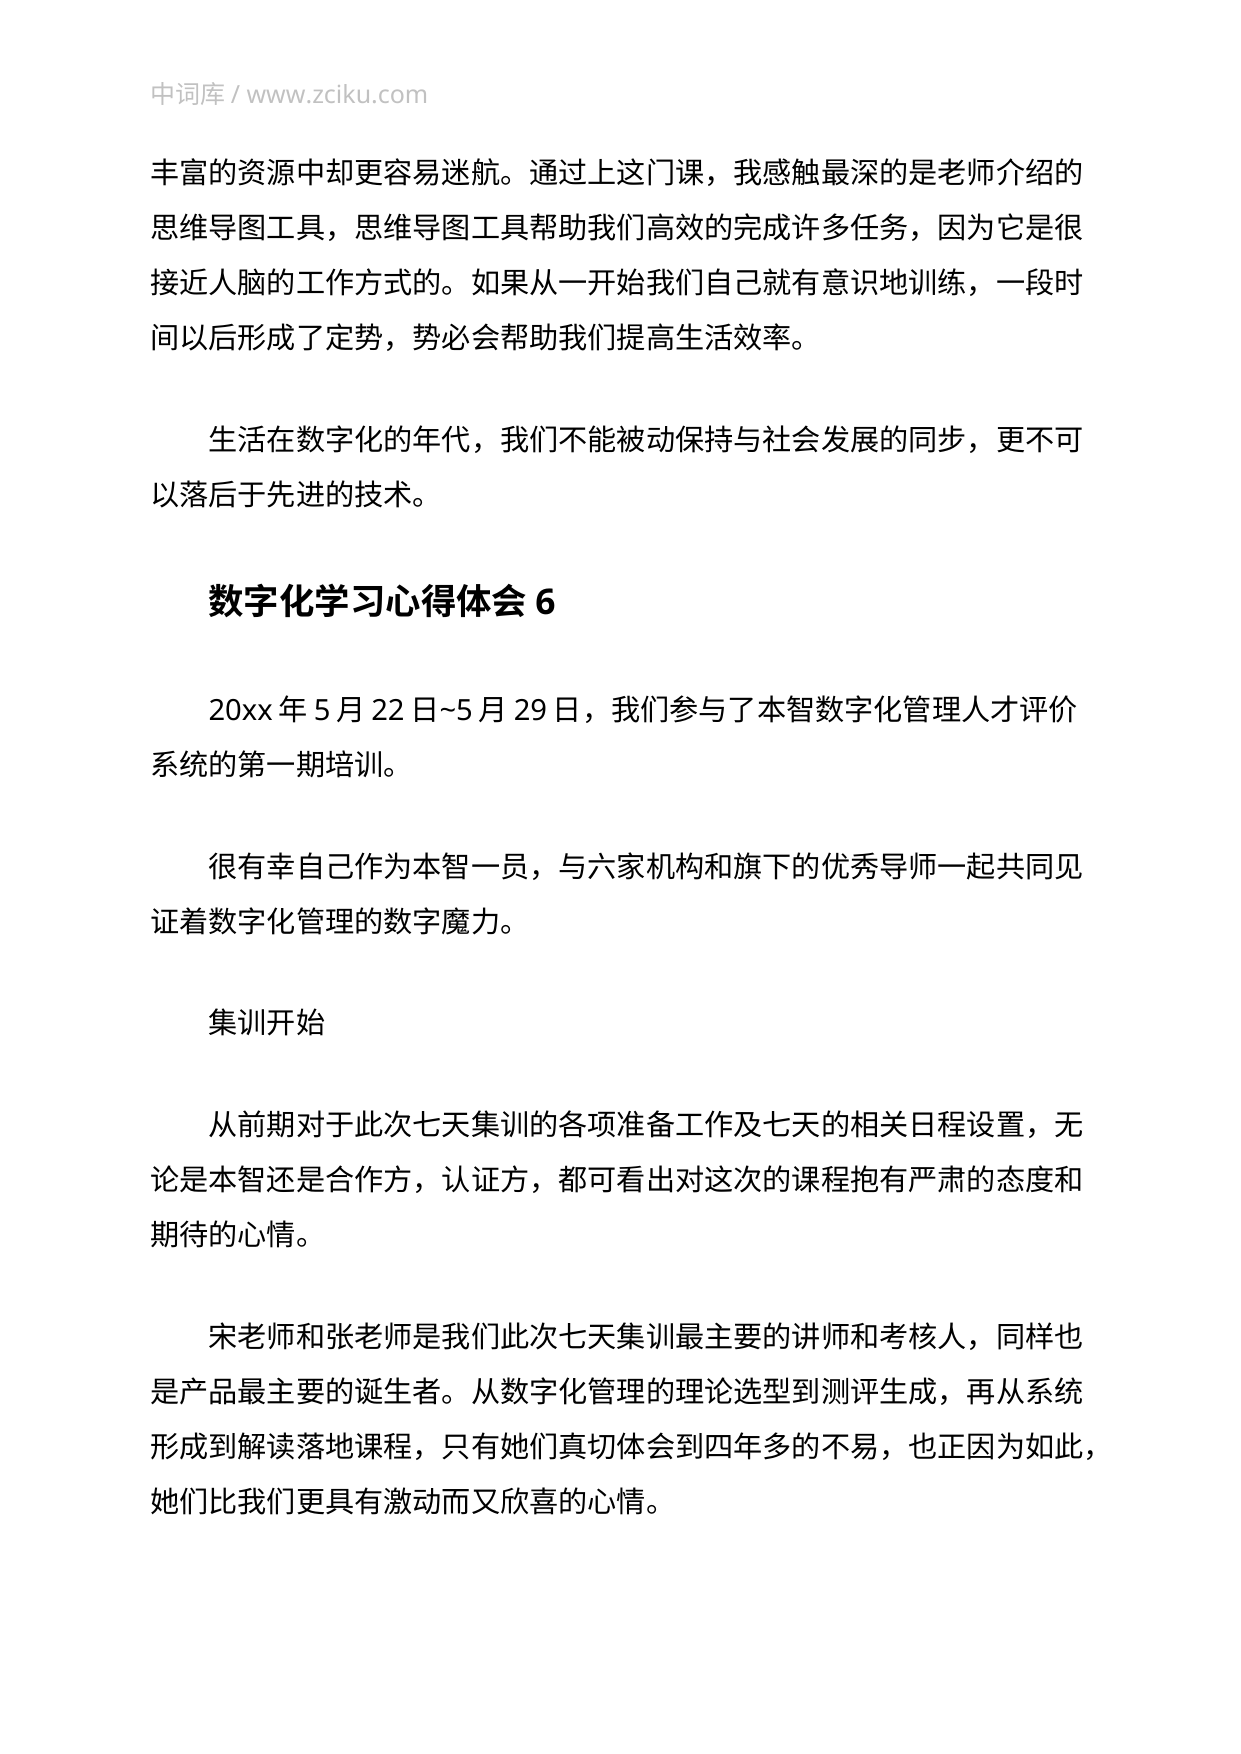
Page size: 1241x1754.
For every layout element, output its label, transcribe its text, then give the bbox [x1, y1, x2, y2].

text 生活在数字化的年代，我们不能被动保持与社会发展的同步，更不可以落后于先进的技术。 [150, 416, 1090, 514]
text 从前期对于此次七天集训的各项准备工作及七天的相关日程设置，无论是本智还是合作方，认证方，都可看出对这次的课程抱有严肃的态度和期待的心情。 [150, 1102, 1090, 1254]
text 20xx年5月22日~5月29日，我们参与了本智数字化管理人才评价系统的第一期培训。 [150, 687, 1090, 784]
text 集训开始 [150, 1000, 1090, 1042]
text 很有幸自己作为本智一员，与六家机构和旗下的优秀导师一起共同见证着数字化管理的数字魔力。 [150, 843, 1090, 941]
text 宋老师和张老师是我们此次七天集训最主要的讲师和考核人，同样也是产品最主要的诞生者。从数字化管理的理论选型到测评生成，再从系统形成到解读落地课程，只有她们真切体会到四年多的不易，也正因为如此，她们比我们更具有激动而又欣喜的心情。 [150, 1313, 1090, 1520]
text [150, 150, 1090, 357]
text 数字化学习心得体会 6 [150, 573, 1090, 624]
